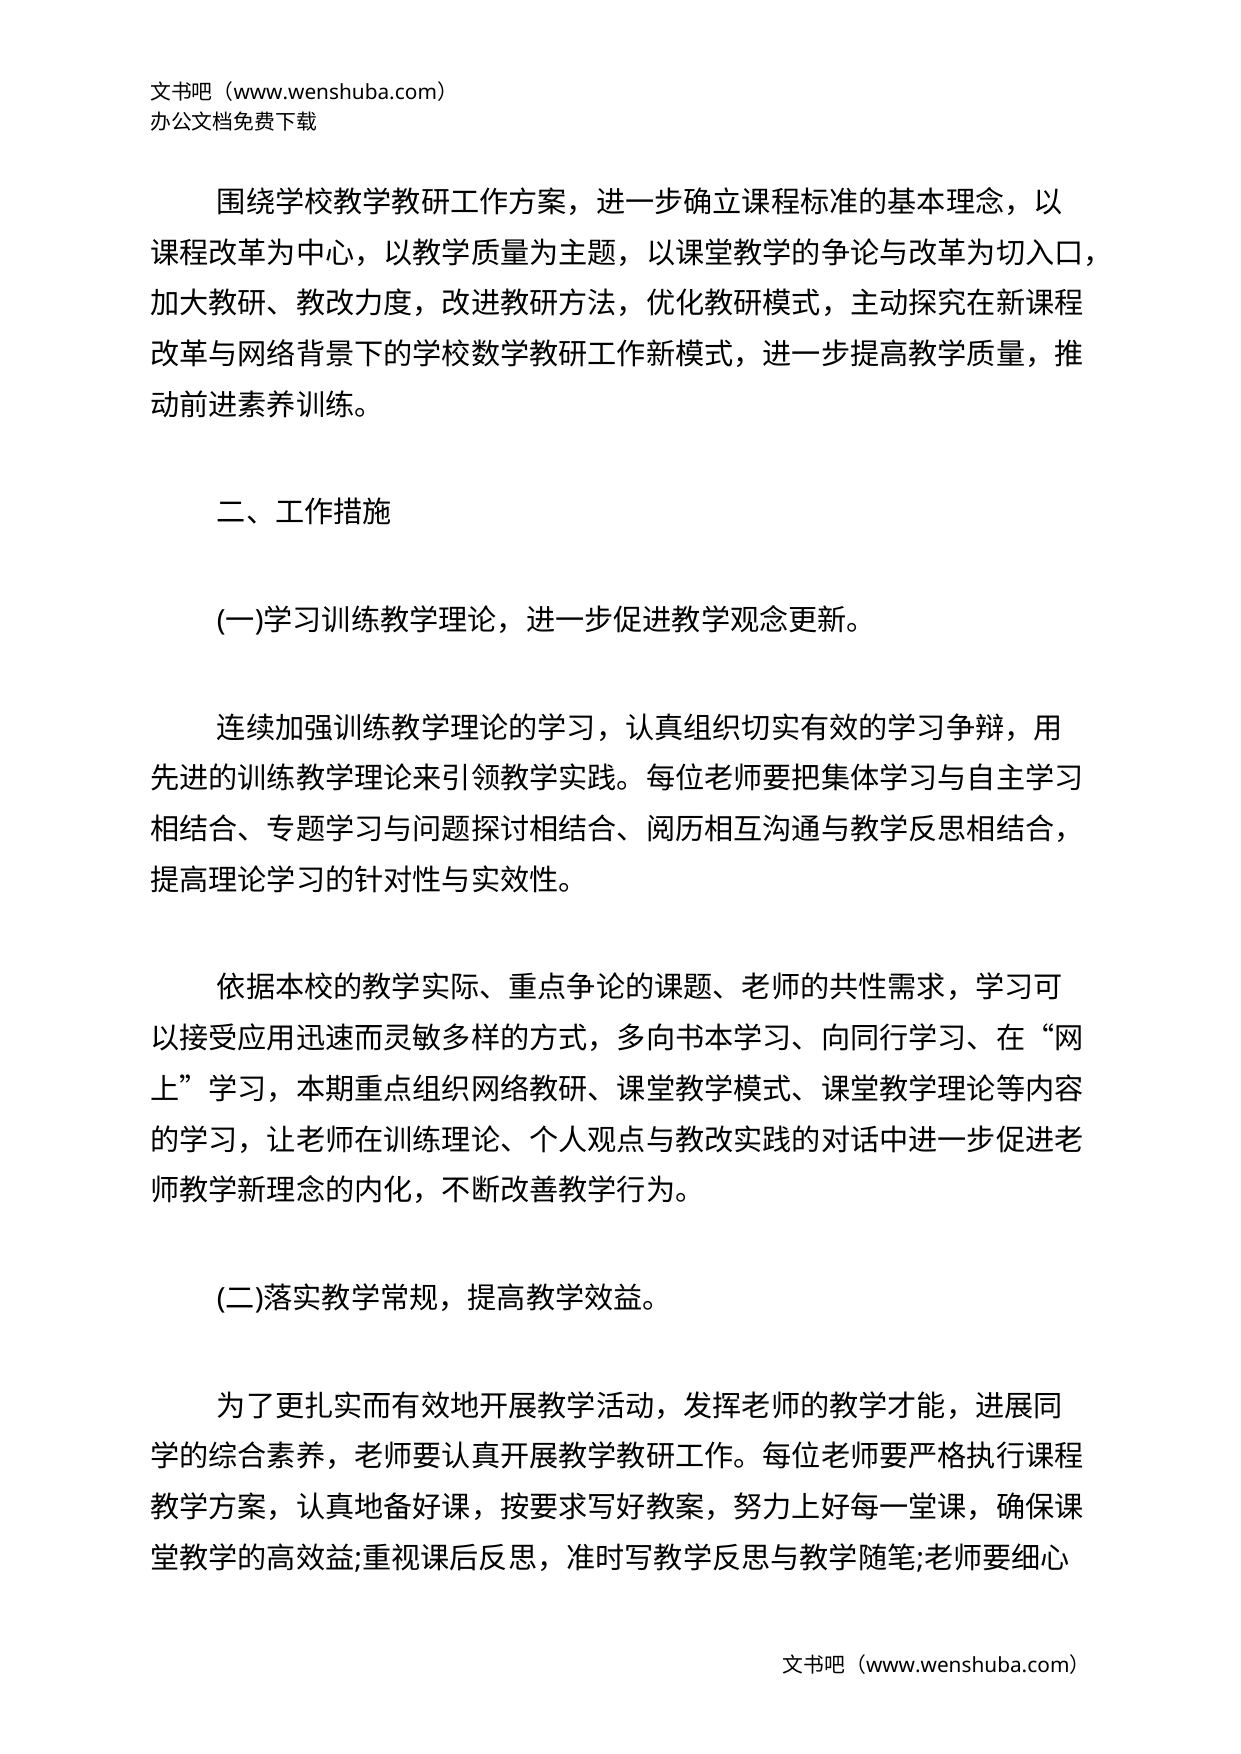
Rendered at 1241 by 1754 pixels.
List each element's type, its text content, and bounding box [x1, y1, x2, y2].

text 围绕学校教学教研工作方案，进一步确立课程标准的基本理念，以课程改革为中心，以教学质量为主题，以课堂教学的争论与改革为切入口，加大教研、教改力度，改进教研方法，优化教研模式，主动探究在新课程改革与网络背景下的学校数学教研工作新模式，进一步提高教学质量，推动前进素养训练。 [150, 178, 1090, 424]
text (二)落实教学常规，提高教学效益。 [150, 1274, 1090, 1317]
text (一)学习训练教学理论，进一步促进教学观念更新。 [150, 597, 1090, 639]
text 连续加强训练教学理论的学习，认真组织切实有效的学习争辩，用先进的训练教学理论来引领教学实践。每位老师要把集体学习与自主学习相结合、专题学习与问题探讨相结合、阅历相互沟通与教学反思相结合，提高理论学习的针对性与实效性。 [150, 704, 1090, 899]
text 二、工作措施 [150, 489, 1090, 531]
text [150, 1382, 1090, 1577]
text 依据本校的教学实际、重点争论的课题、老师的共性需求，学习可以接受应用迅速而灵敏多样的方式，多向书本学习、向同行学习、在“网上”学习，本期重点组织网络教研、课堂教学模式、课堂教学理论等内容的学习，让老师在训练理论、个人观点与教改实践的对话中进一步促进老师教学新理念的内化，不断改善教学行为。 [150, 964, 1090, 1209]
